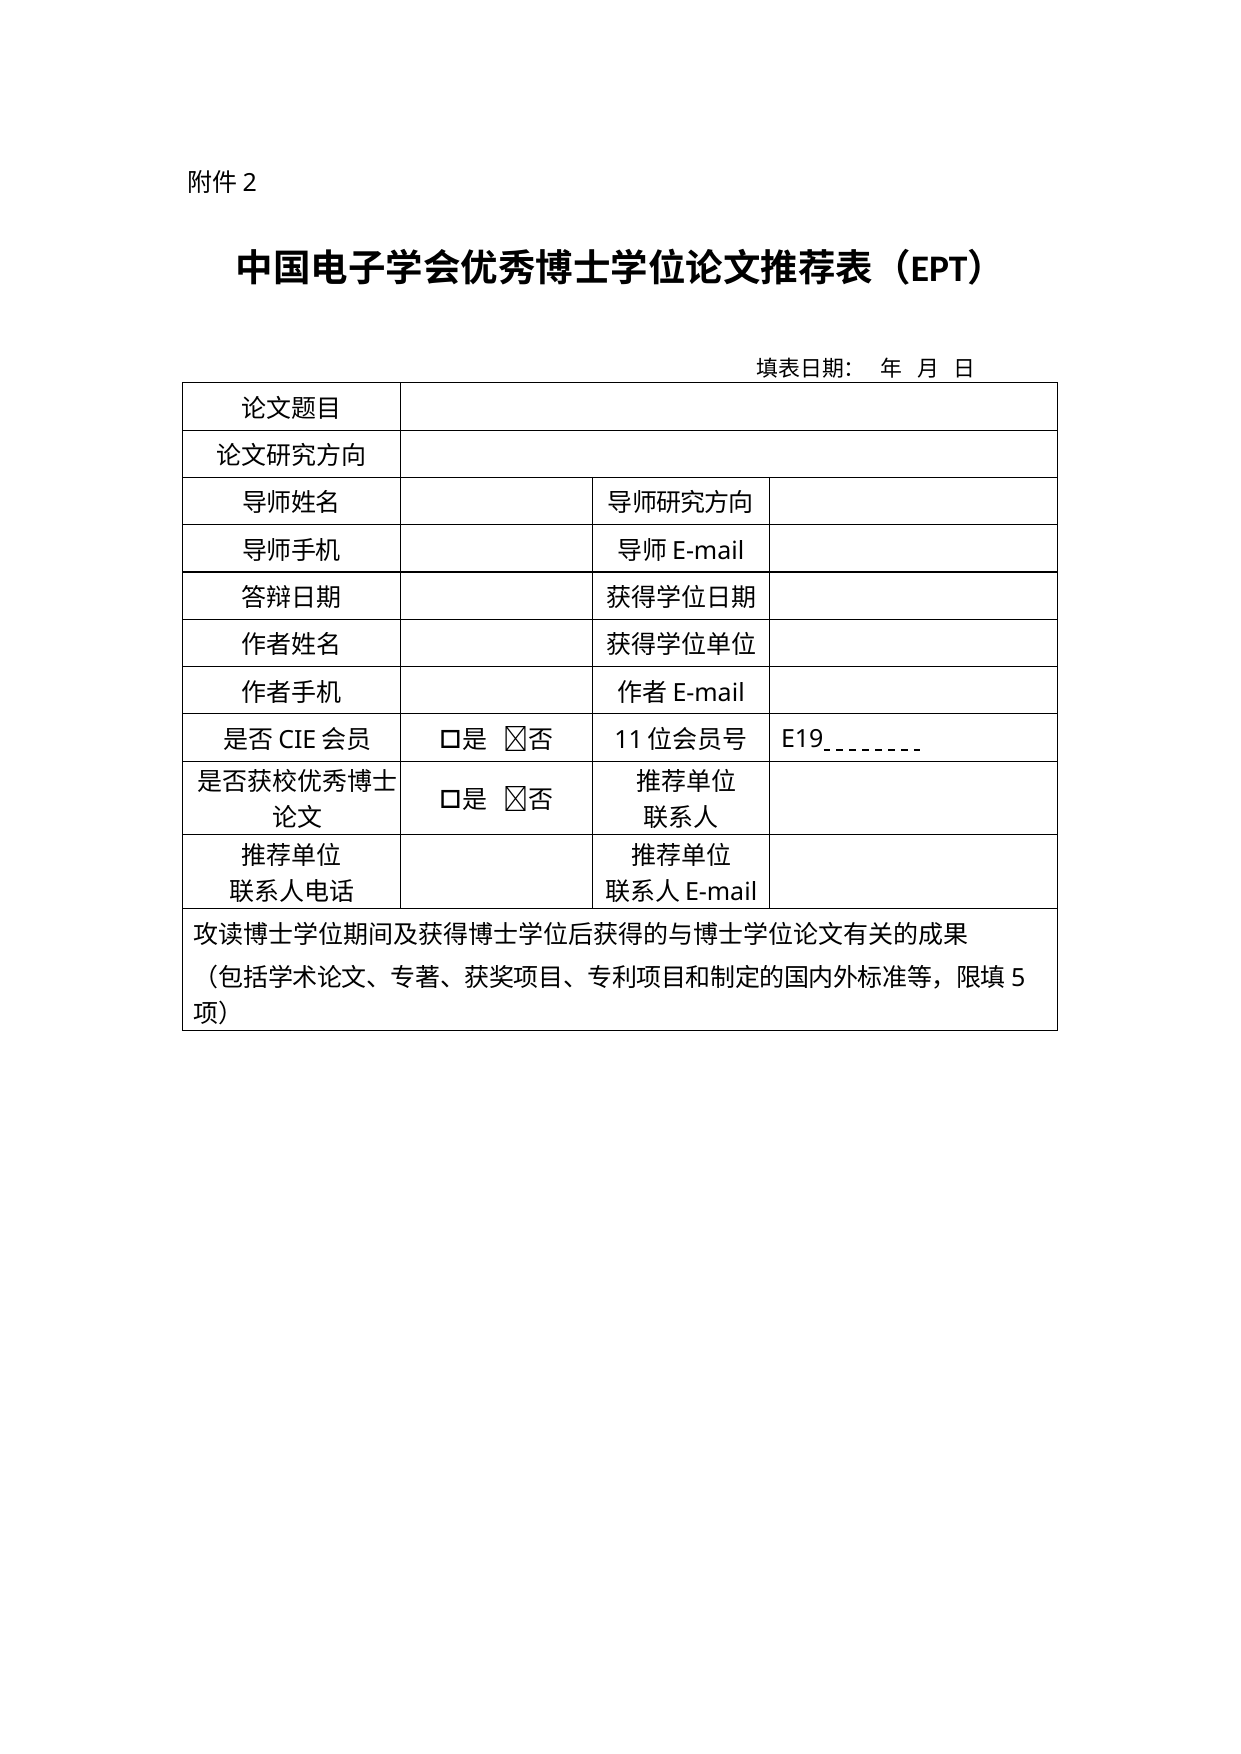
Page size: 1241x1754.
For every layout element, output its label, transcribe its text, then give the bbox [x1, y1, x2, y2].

table_cell 论文研究方向 [183, 431, 400, 477]
table_cell 答辩日期 [183, 573, 400, 619]
table_cell 推荐单位 联系人E-mail [593, 835, 769, 908]
table_cell 获得学位日期 [593, 573, 769, 619]
table_cell [770, 667, 1057, 713]
table_cell 作者手机 [183, 667, 400, 713]
table_cell [770, 762, 1057, 834]
table_cell 攻读博士学位期间及获得博士学位后获得的与博士学位论文有关的成果 （包括学术论文、专著、获奖项目、专利项目和制定的国内外标准等，限填5项） [183, 909, 1057, 1030]
table_cell [401, 835, 592, 908]
table_cell 导师手机 [183, 525, 400, 571]
table_cell 作者姓名 [183, 620, 400, 666]
table_cell E19 [770, 714, 1057, 761]
table_cell [770, 835, 1057, 908]
table_cell 导师研究方向 [593, 478, 769, 524]
table_cell 作者E-mail [593, 667, 769, 713]
table_cell 导师E-mail [593, 525, 769, 571]
table_cell 11位会员号 [593, 714, 769, 761]
table_header [401, 383, 1057, 429]
table_header 论文题目 [183, 383, 400, 429]
table_cell [401, 525, 592, 571]
table_cell 推荐单位 联系人电话 [183, 835, 400, 908]
table_cell 导师姓名 [183, 478, 400, 524]
table_cell [770, 620, 1057, 666]
table_cell [770, 525, 1057, 571]
table_cell [401, 478, 592, 524]
table_cell 是 否 [401, 714, 592, 761]
table_cell 是否获校优秀博士论文 [183, 762, 400, 834]
table_cell [401, 620, 592, 666]
table_cell [770, 478, 1057, 524]
text 中国电子学会优秀博士学位论文推荐表（EPT） [187, 238, 1053, 292]
table_cell 获得学位单位 [593, 620, 769, 666]
table_cell [770, 573, 1057, 619]
table_cell [401, 573, 592, 619]
table_cell [401, 667, 592, 713]
table_cell 是 否 [401, 762, 592, 834]
text 填表日期： 年 月 日 [187, 351, 1053, 382]
text 附件2 [187, 162, 1053, 198]
table_cell [401, 431, 1057, 477]
table_cell 推荐单位 联系人 [593, 762, 769, 834]
table_cell 是否CIE会员 [183, 714, 400, 761]
